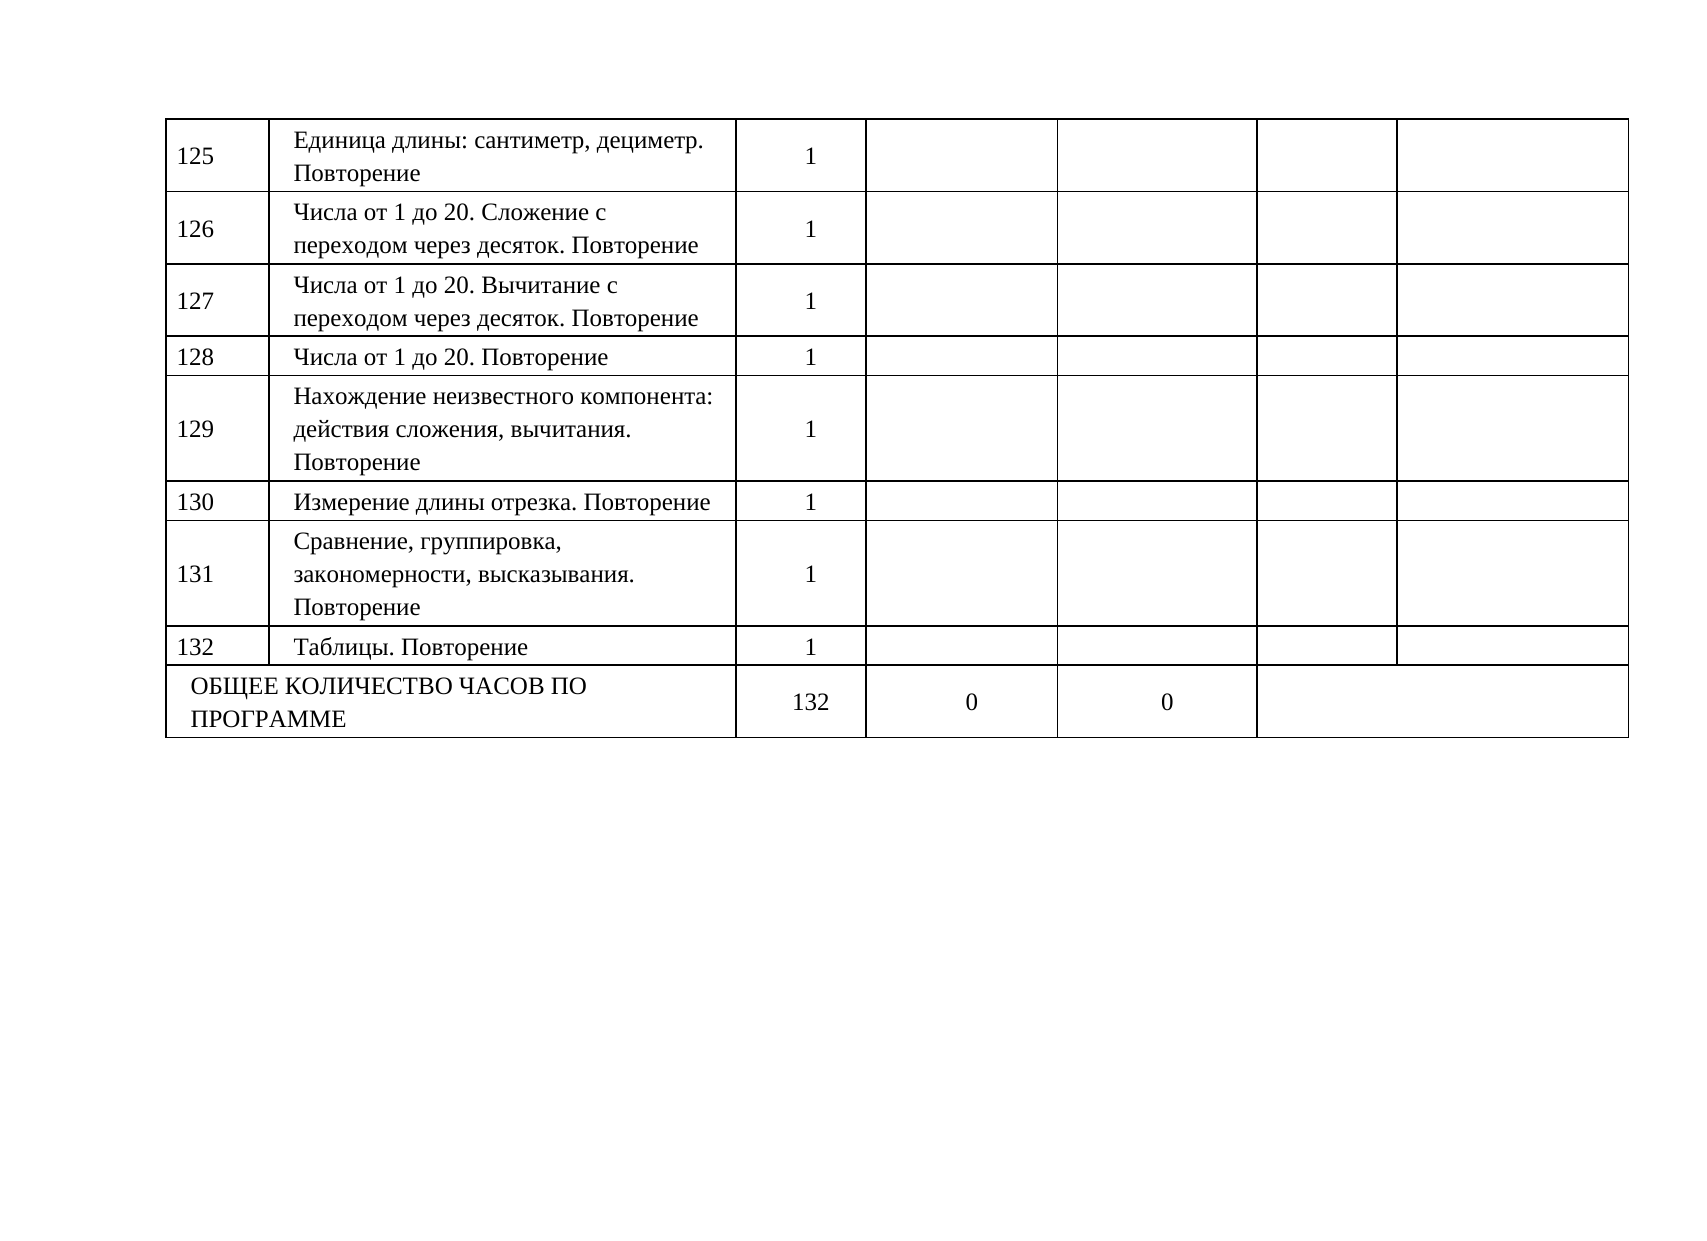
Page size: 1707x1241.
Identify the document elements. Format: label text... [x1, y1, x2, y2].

table_cell [1398, 265, 1628, 335]
table_cell [1058, 521, 1256, 625]
table_cell 125 [167, 120, 268, 191]
table_cell Таблицы. Повторение [270, 627, 735, 664]
table_cell [867, 120, 1057, 191]
table_cell ОБЩЕЕ КОЛИЧЕСТВО ЧАСОВ ПО ПРОГРАММЕ [167, 666, 735, 737]
table_cell [867, 337, 1057, 375]
table_cell 1 [737, 482, 865, 519]
table_cell 0 [1058, 666, 1256, 737]
table_cell [1398, 627, 1628, 664]
table_cell [867, 376, 1057, 480]
table_cell [1058, 482, 1256, 519]
table_cell [1398, 120, 1628, 191]
table_cell 1 [737, 120, 865, 191]
table_cell Числа от 1 до 20. Повторение [270, 337, 735, 375]
table_cell [1258, 120, 1396, 191]
table_cell [867, 192, 1057, 263]
table_cell 131 [167, 521, 268, 625]
table_cell [1258, 192, 1396, 263]
table_cell [1258, 482, 1396, 519]
table_cell [1398, 192, 1628, 263]
table_cell 128 [167, 337, 268, 375]
table_cell [1258, 337, 1396, 375]
table_cell [1258, 265, 1396, 335]
table_cell Измерение длины отрезка. Повторение [270, 482, 735, 519]
table_cell [1398, 482, 1628, 519]
table_cell [867, 627, 1057, 664]
table_cell [1058, 192, 1256, 263]
table_cell [1398, 376, 1628, 480]
table_cell 127 [167, 265, 268, 335]
table_cell 132 [167, 627, 268, 664]
table_cell [1258, 666, 1628, 737]
table_cell Сравнение, группировка, закономерности, высказывания. Повторение [270, 521, 735, 625]
table_cell [1058, 627, 1256, 664]
table_cell [1258, 627, 1396, 664]
table_cell 1 [737, 192, 865, 263]
table_cell 126 [167, 192, 268, 263]
table_cell 1 [737, 376, 865, 480]
table_cell 129 [167, 376, 268, 480]
table_cell [1058, 337, 1256, 375]
table_cell [1058, 265, 1256, 335]
table_cell [1398, 337, 1628, 375]
table_cell 132 [737, 666, 865, 737]
table_cell [867, 521, 1057, 625]
table_cell 1 [737, 521, 865, 625]
table_cell 0 [867, 666, 1057, 737]
table_cell [1398, 521, 1628, 625]
table_cell [867, 265, 1057, 335]
table_cell [867, 482, 1057, 519]
table_cell 130 [167, 482, 268, 519]
table_cell [1258, 376, 1396, 480]
table_cell 1 [737, 265, 865, 335]
table_cell 1 [737, 337, 865, 375]
table_cell Числа от 1 до 20. Вычитание с переходом через десяток. Повторение [270, 265, 735, 335]
table_cell 1 [737, 627, 865, 664]
table_cell Единица длины: сантиметр, дециметр. Повторение [270, 120, 735, 191]
table_cell Нахождение неизвестного компонента: действия сложения, вычитания. Повторение [270, 376, 735, 480]
table_cell Числа от 1 до 20. Сложение с переходом через десяток. Повторение [270, 192, 735, 263]
table_cell [1058, 376, 1256, 480]
table_cell [1058, 120, 1256, 191]
table_cell [1258, 521, 1396, 625]
